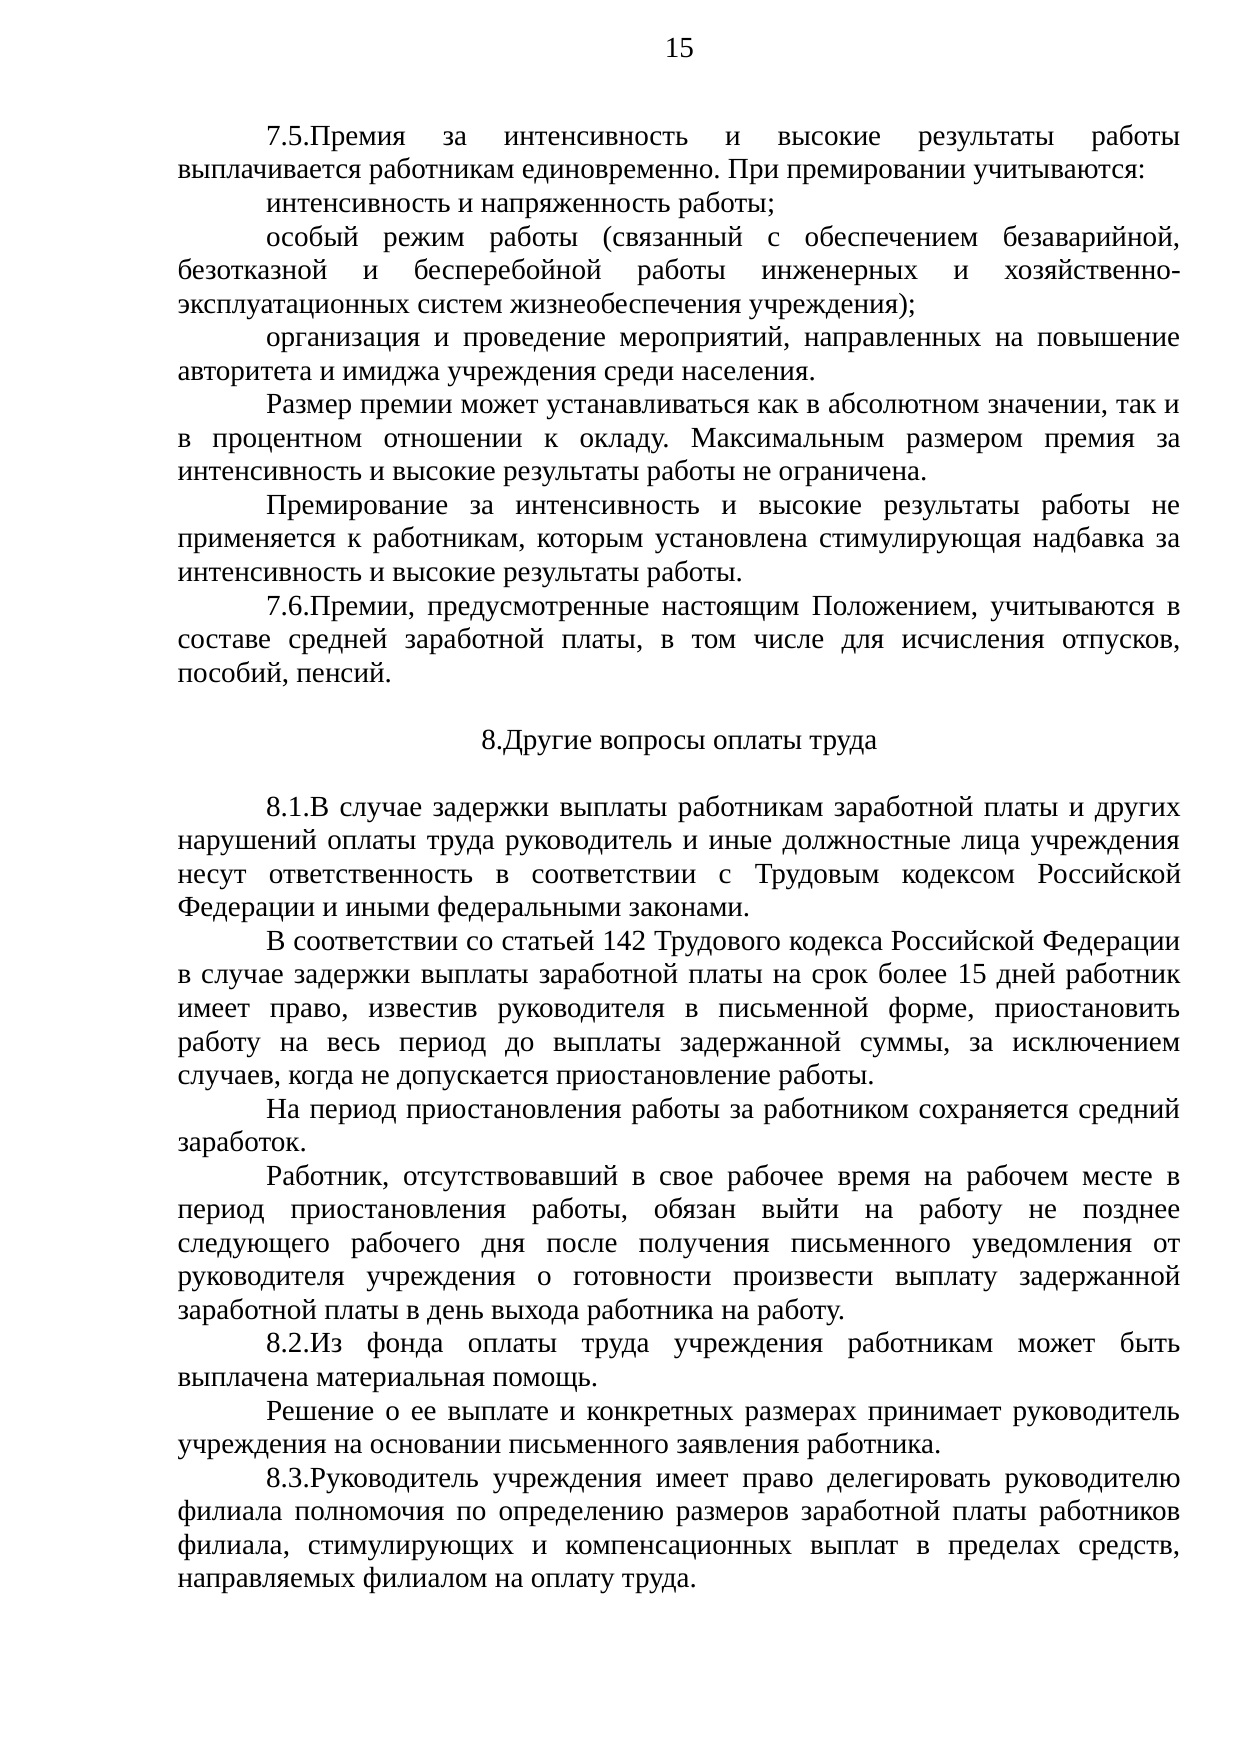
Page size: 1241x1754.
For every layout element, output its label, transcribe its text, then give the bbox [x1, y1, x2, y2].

text 7.6.Премии, предусмотренные настоящим Положением, учитываются в составе средней заработной платы, в том числе для исчисления отпусков, пособий, пенсий. [177, 588, 1181, 688]
text 8.3.Руководитель учреждения имеет право делегировать руководителю филиала полномочия по определению размеров заработной платы работников филиала, стимулирующих и компенсационных выплат в пределах средств, направляемых филиалом на оплату труда. [177, 1460, 1181, 1594]
text На период приостановления работы за работником сохраняется средний заработок. [177, 1091, 1181, 1158]
text 8.2.Из фонда оплаты труда учреждения работникам может быть выплачена материальная помощь. [177, 1326, 1181, 1393]
text организация и проведение мероприятий, направленных на повышение авторитета и имиджа учреждения среди населения. [177, 319, 1181, 386]
text Премирование за интенсивность и высокие результаты работы не применяется к работникам, которым установлена стимулирующая надбавка за интенсивность и высокие результаты работы. [177, 487, 1181, 588]
text Решение о ее выплате и конкретных размерах принимает руководитель учреждения на основании письменного заявления работника. [177, 1393, 1181, 1460]
text интенсивность и напряженность работы; [177, 185, 1181, 219]
text 8.1.В случае задержки выплаты работникам заработной платы и других нарушений оплаты труда руководитель и иные должностные лица учреждения несут ответственность в соответствии с Трудовым кодексом Российской Федерации и иными федеральными законами. [177, 789, 1181, 923]
text Работник, отсутствовавший в свое рабочее время на рабочем месте в период приостановления работы, обязан выйти на работу не позднее следующего рабочего дня после получения письменного уведомления от руководителя учреждения о готовности произвести выплату задержанной заработной платы в день выхода работника на работу. [177, 1158, 1181, 1326]
text 7.5.Премия за интенсивность и высокие результаты работы выплачивается работникам единовременно. При премировании учитываются: [177, 118, 1181, 185]
text 8.Другие вопросы оплаты труда [177, 722, 1181, 755]
text Размер премии может устанавливаться как в абсолютном значении, так и в процентном отношении к окладу. Максимальным размером премия за интенсивность и высокие результаты работы не ограничена. [177, 386, 1181, 487]
text особый режим работы (связанный с обеспечением безаварийной, безотказной и бесперебойной работы инженерных и хозяйственно-эксплуатационных систем жизнеобеспечения учреждения); [177, 219, 1181, 319]
text В соответствии со статьей 142 Трудового кодекса Российской Федерации в случае задержки выплаты заработной платы на срок более 15 дней работник имеет право, известив руководителя в письменной форме, приостановить работу на весь период до выплаты задержанной суммы, за исключением случаев, когда не допускается приостановление работы. [177, 923, 1181, 1091]
